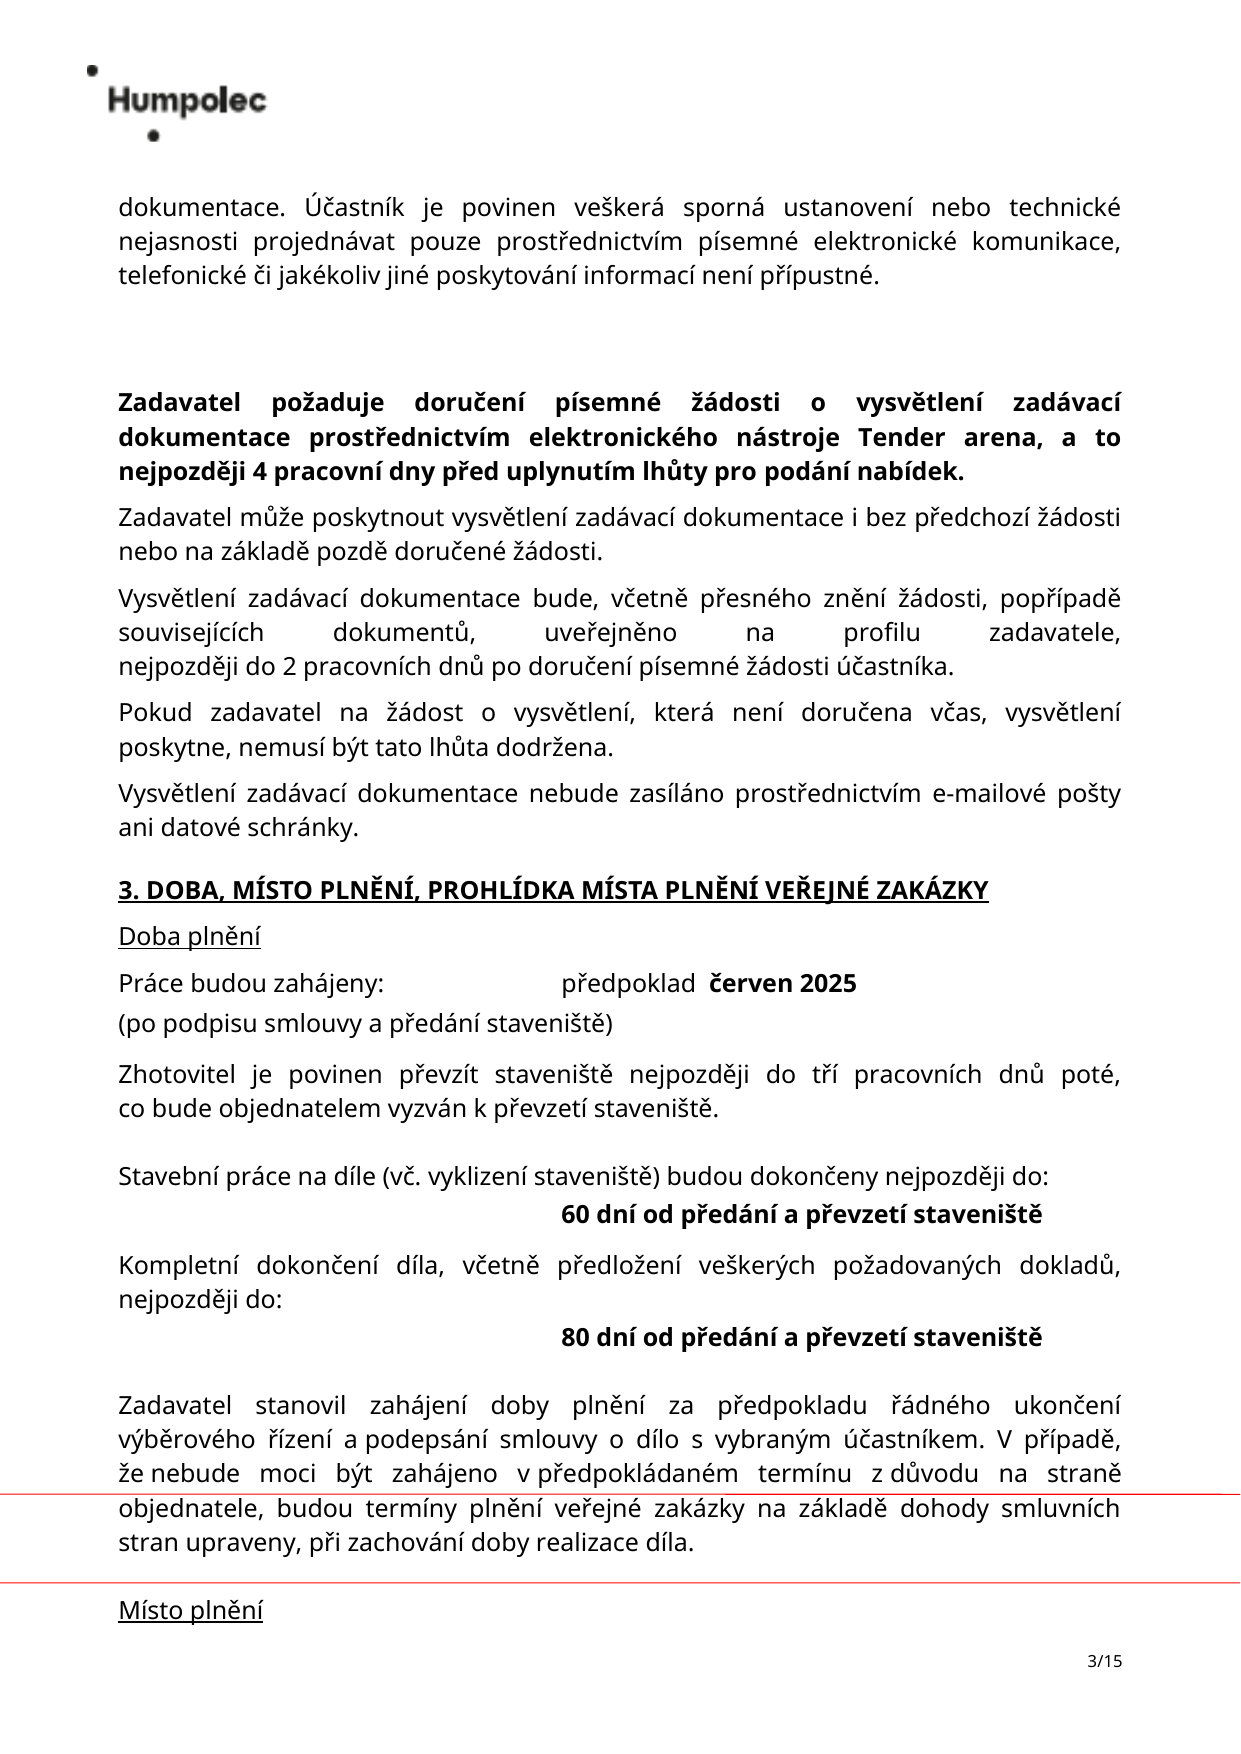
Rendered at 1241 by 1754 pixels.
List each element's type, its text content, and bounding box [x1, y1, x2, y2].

text Doba plnění [118, 919, 1122, 953]
text Zadavatel může poskytnout vysvětlení zadávací dokumentace i bez předchozí žádosti nebo na základě pozdě doručené žádosti. [118, 500, 1122, 568]
text Kompletní dokončení díla, včetně předložení veškerých požadovaných dokladů, nejpozději do: [118, 1248, 1122, 1316]
text 80 dní od předání a převzetí staveniště [118, 1320, 1122, 1354]
text Pokud zadavatel na žádost o vysvětlení, která není doručena včas, vysvětlení poskytne, nemusí být tato lhůta dodržena. [118, 695, 1122, 763]
text Zhotovitel je povinen převzít staveniště nejpozději do tří pracovních dnů poté, co bude objednatelem vyzván k převzetí staveniště. [118, 1056, 1122, 1124]
text Práce budou zahájeny: předpoklad červen 2025 [118, 965, 1122, 999]
text Místo plnění [118, 1592, 1122, 1626]
text Vysvětlení zadávací dokumentace nebude zasíláno prostřednictvím e-mailové pošty ani datové schránky. [118, 776, 1122, 844]
text (po podpisu smlouvy a předání staveniště) [118, 1006, 1122, 1040]
text 60 dní od předání a převzetí staveniště [118, 1197, 1122, 1231]
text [118, 190, 1122, 292]
text Zadavatel stanovil zahájení doby plnění za předpokladu řádného ukončení výběrového řízení a podepsání smlouvy o dílo s vybraným účastníkem. V případě, že nebude moci být zahájeno v předpokládaném termínu z důvodu na straně objednatele, budou termíny plnění veřejné zakázky na základě dohody smluvních stran upraveny, při zachování doby realizace díla. [118, 1388, 1122, 1558]
text Stavební práce na díle (vč. vyklizení staveniště) budou dokončeny nejpozději do: [118, 1159, 1122, 1193]
subtitle 3. DOBA, MÍSTO PLNĚNÍ, PROHLÍDKA MÍSTA PLNĚNÍ VEŘEJNÉ ZAKÁZKY [118, 872, 1119, 906]
text Zadavatel požaduje doručení písemné žádosti o vysvětlení zadávací dokumentace prostřednictvím elektronického nástroje Tender arena, a to nejpozději 4 pracovní dny před uplynutím lhůty pro podání nabídek. [118, 385, 1122, 487]
text Vysvětlení zadávací dokumentace bude, včetně přesného znění žádosti, popřípadě souvisejících dokumentů, uveřejněno na profilu zadavatele, nejpozději do 2 pracovních dnů po doručení písemné žádosti účastníka. [118, 580, 1122, 683]
